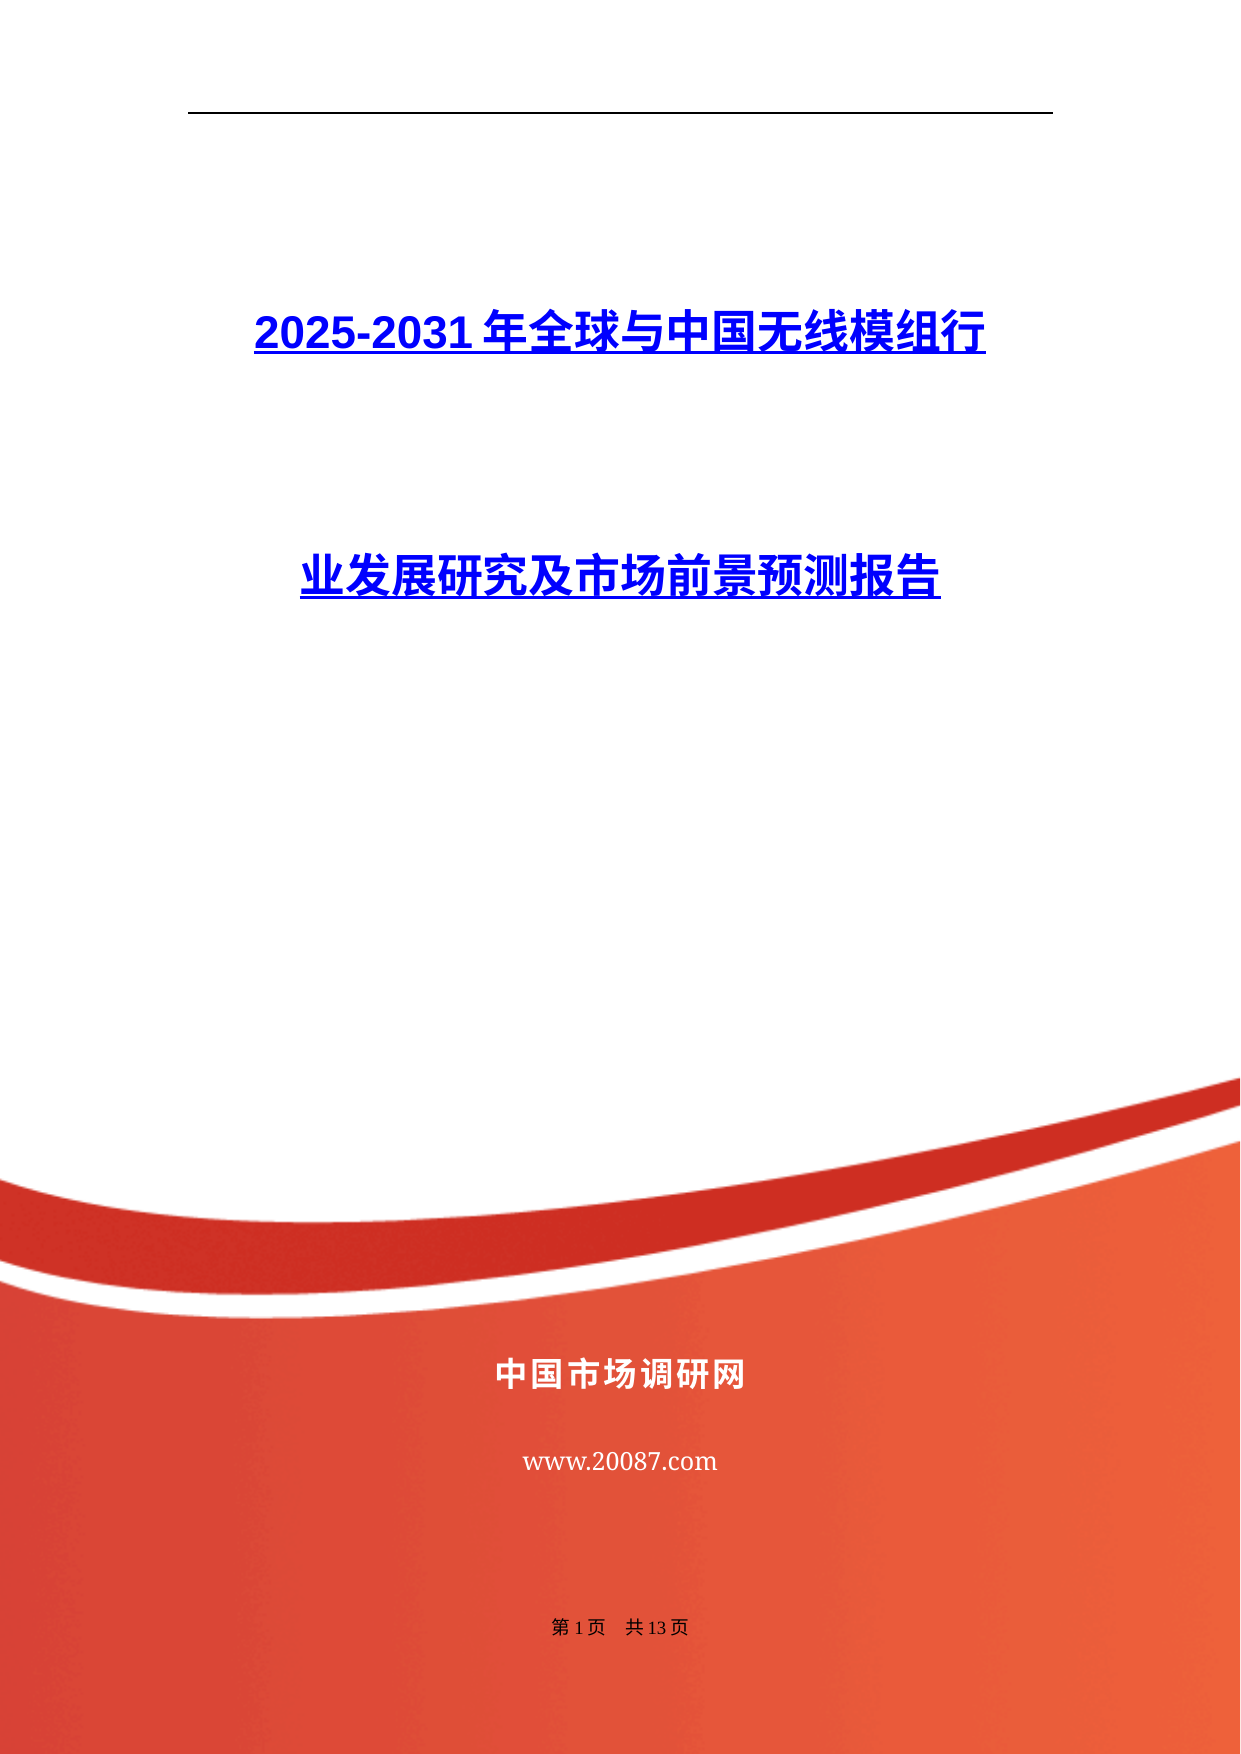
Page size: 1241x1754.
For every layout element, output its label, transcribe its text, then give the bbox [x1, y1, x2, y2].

picture [0, 1006, 1241, 1754]
table_header 2025-2031年全球与中国无线模组行业发展研究及市场前景预测报告 [188, 207, 1053, 773]
text www.20087.com [187, 1428, 1053, 1493]
subtitle 中国市场调研网 [187, 1339, 1053, 1404]
